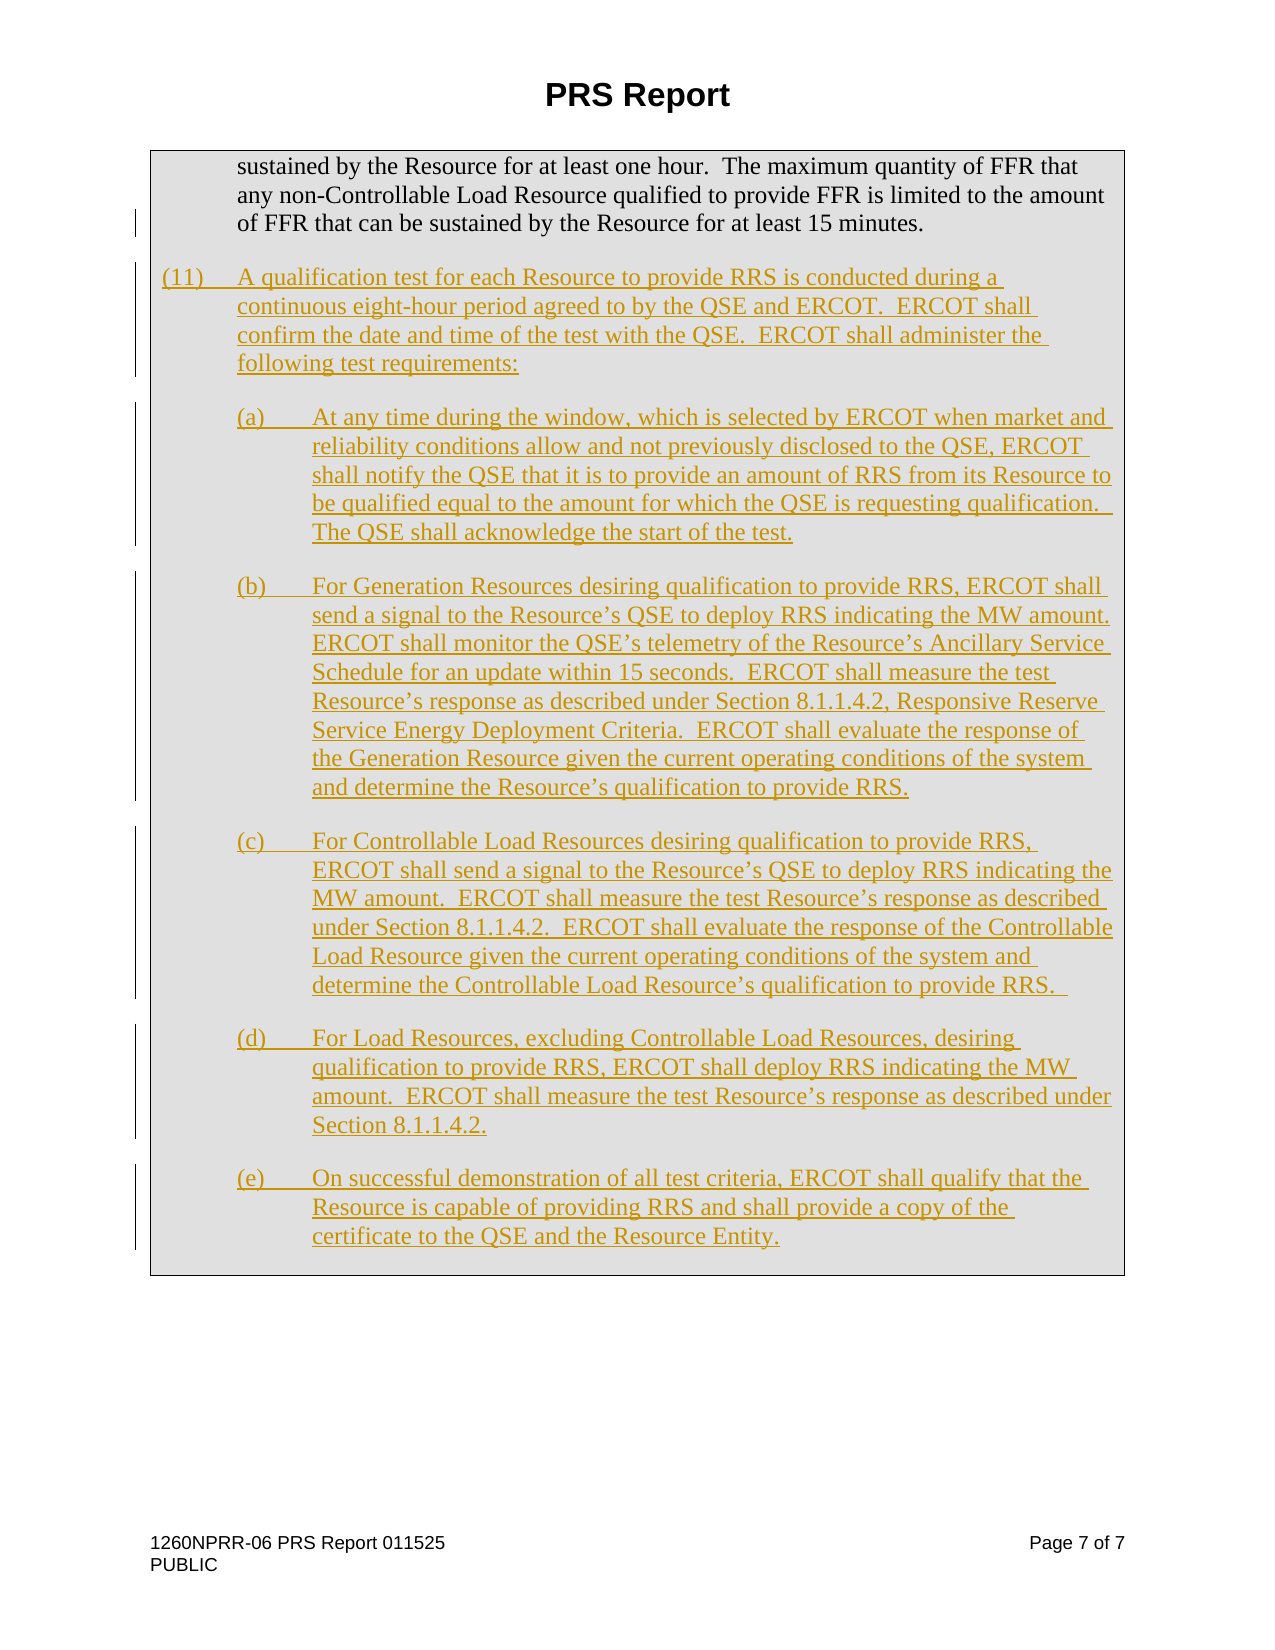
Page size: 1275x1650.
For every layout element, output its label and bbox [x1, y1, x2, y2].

table_header [151, 151, 1124, 1275]
